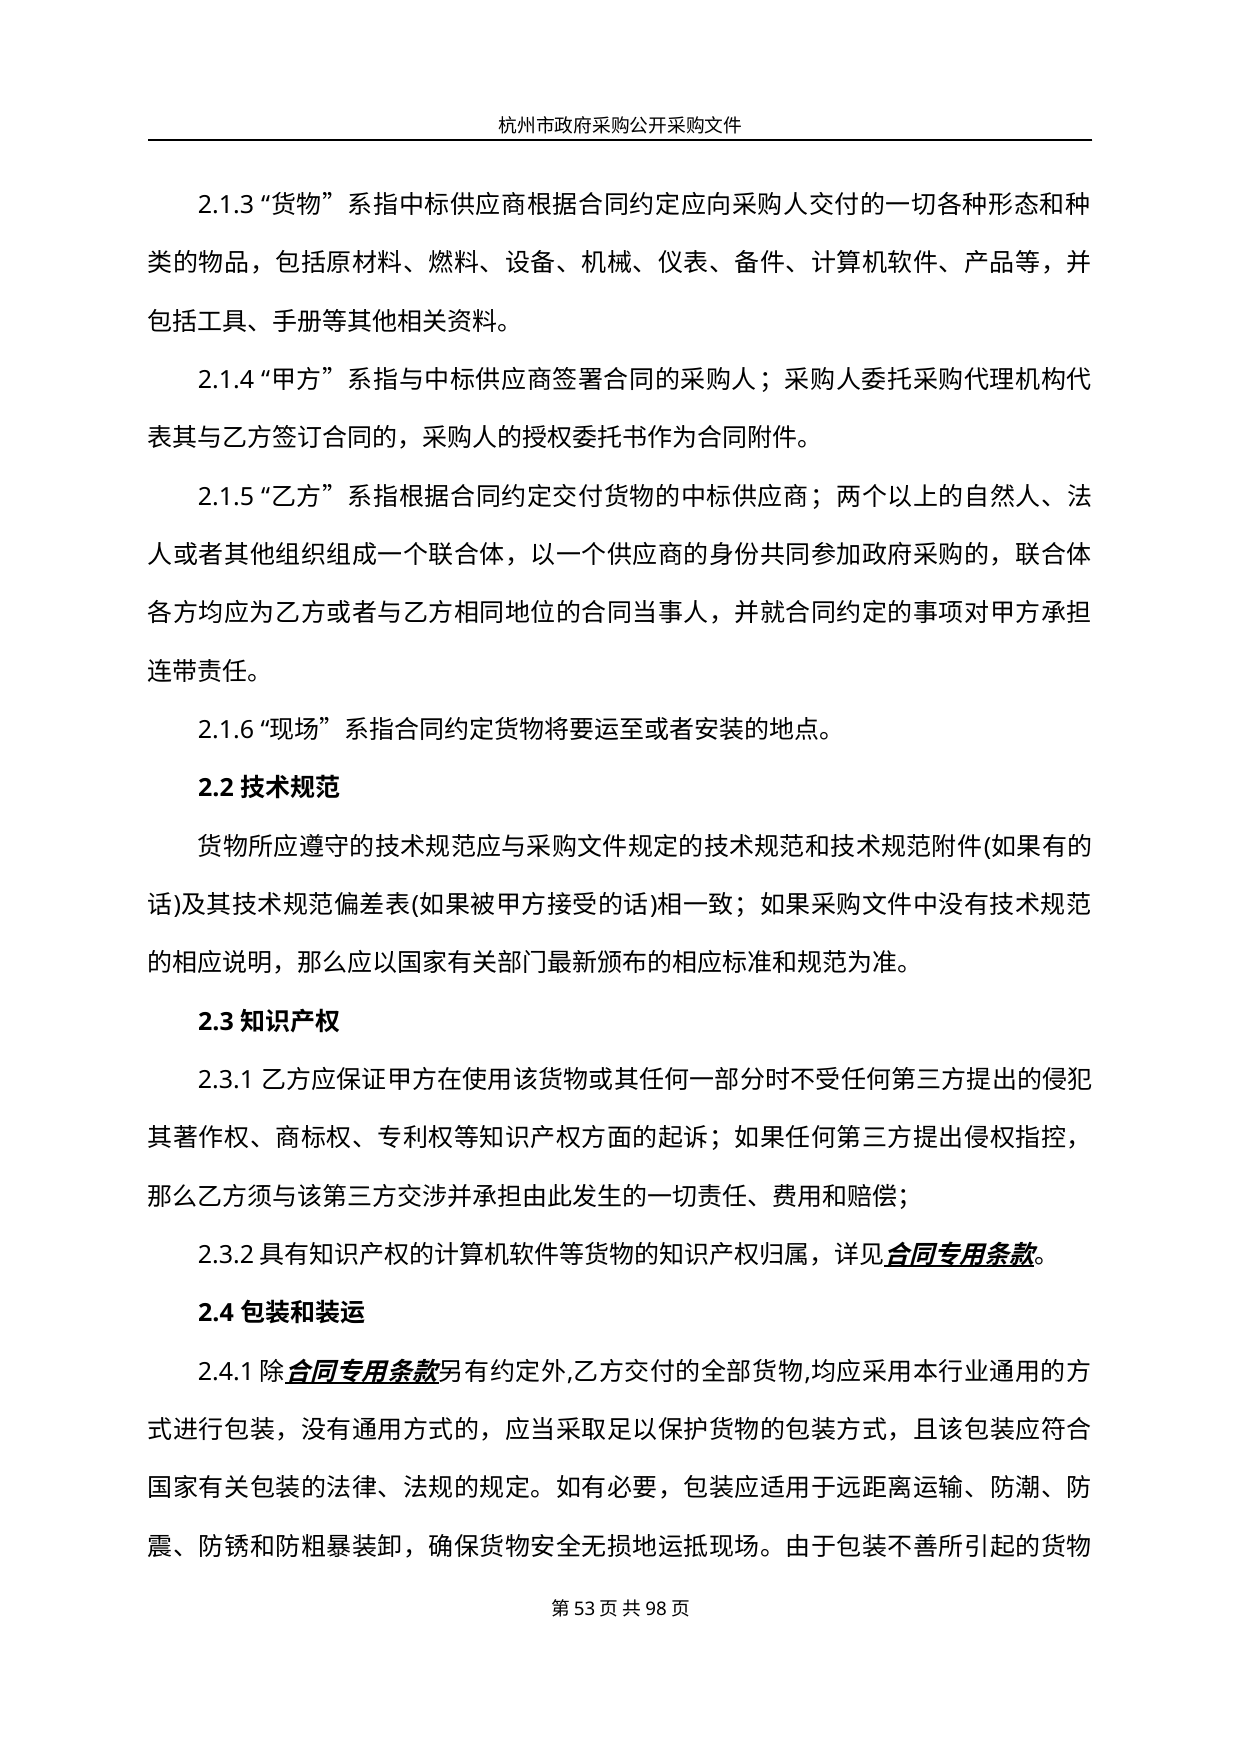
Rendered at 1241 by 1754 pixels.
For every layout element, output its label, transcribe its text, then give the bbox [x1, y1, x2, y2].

text 2.2 技术规范 [148, 750, 1092, 808]
text 2.3.1 乙方应保证甲方在使用该货物或其任何一部分时不受任何第三方提出的侵犯其著作权、商标权、专利权等知识产权方面的起诉；如果任何第三方提出侵权指控，那么乙方须与该第三方交涉并承担由此发生的一切责任、费用和赔偿； [148, 1042, 1092, 1217]
text 2.1.3 “货物”系指中标供应商根据合同约定应向采购人交付的一切各种形态和种类的物品，包括原材料、燃料、设备、机械、仪表、备件、计算机软件、产品等，并包括工具、手册等其他相关资料。 [148, 167, 1092, 342]
text 2.1.5 “乙方”系指根据合同约定交付货物的中标供应商；两个以上的自然人、法人或者其他组织组成一个联合体，以一个供应商的身份共同参加政府采购的，联合体各方均应为乙方或者与乙方相同地位的合同当事人，并就合同约定的事项对甲方承担连带责任。 [148, 458, 1092, 692]
text 2.3.2具有知识产权的计算机软件等货物的知识产权归属，详见合同专用条款。 [148, 1217, 1092, 1275]
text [148, 1333, 1092, 1567]
text 货物所应遵守的技术规范应与采购文件规定的技术规范和技术规范附件(如果有的话)及其技术规范偏差表(如果被甲方接受的话)相一致；如果采购文件中没有技术规范的相应说明，那么应以国家有关部门最新颁布的相应标准和规范为准。 [148, 808, 1092, 983]
text 2.1.6 “现场”系指合同约定货物将要运至或者安装的地点。 [148, 692, 1092, 750]
text 2.1.4 “甲方”系指与中标供应商签署合同的采购人；采购人委托采购代理机构代表其与乙方签订合同的，采购人的授权委托书作为合同附件。 [148, 342, 1092, 458]
text 2.3 知识产权 [148, 983, 1092, 1042]
text 2.4 包装和装运 [148, 1275, 1092, 1333]
